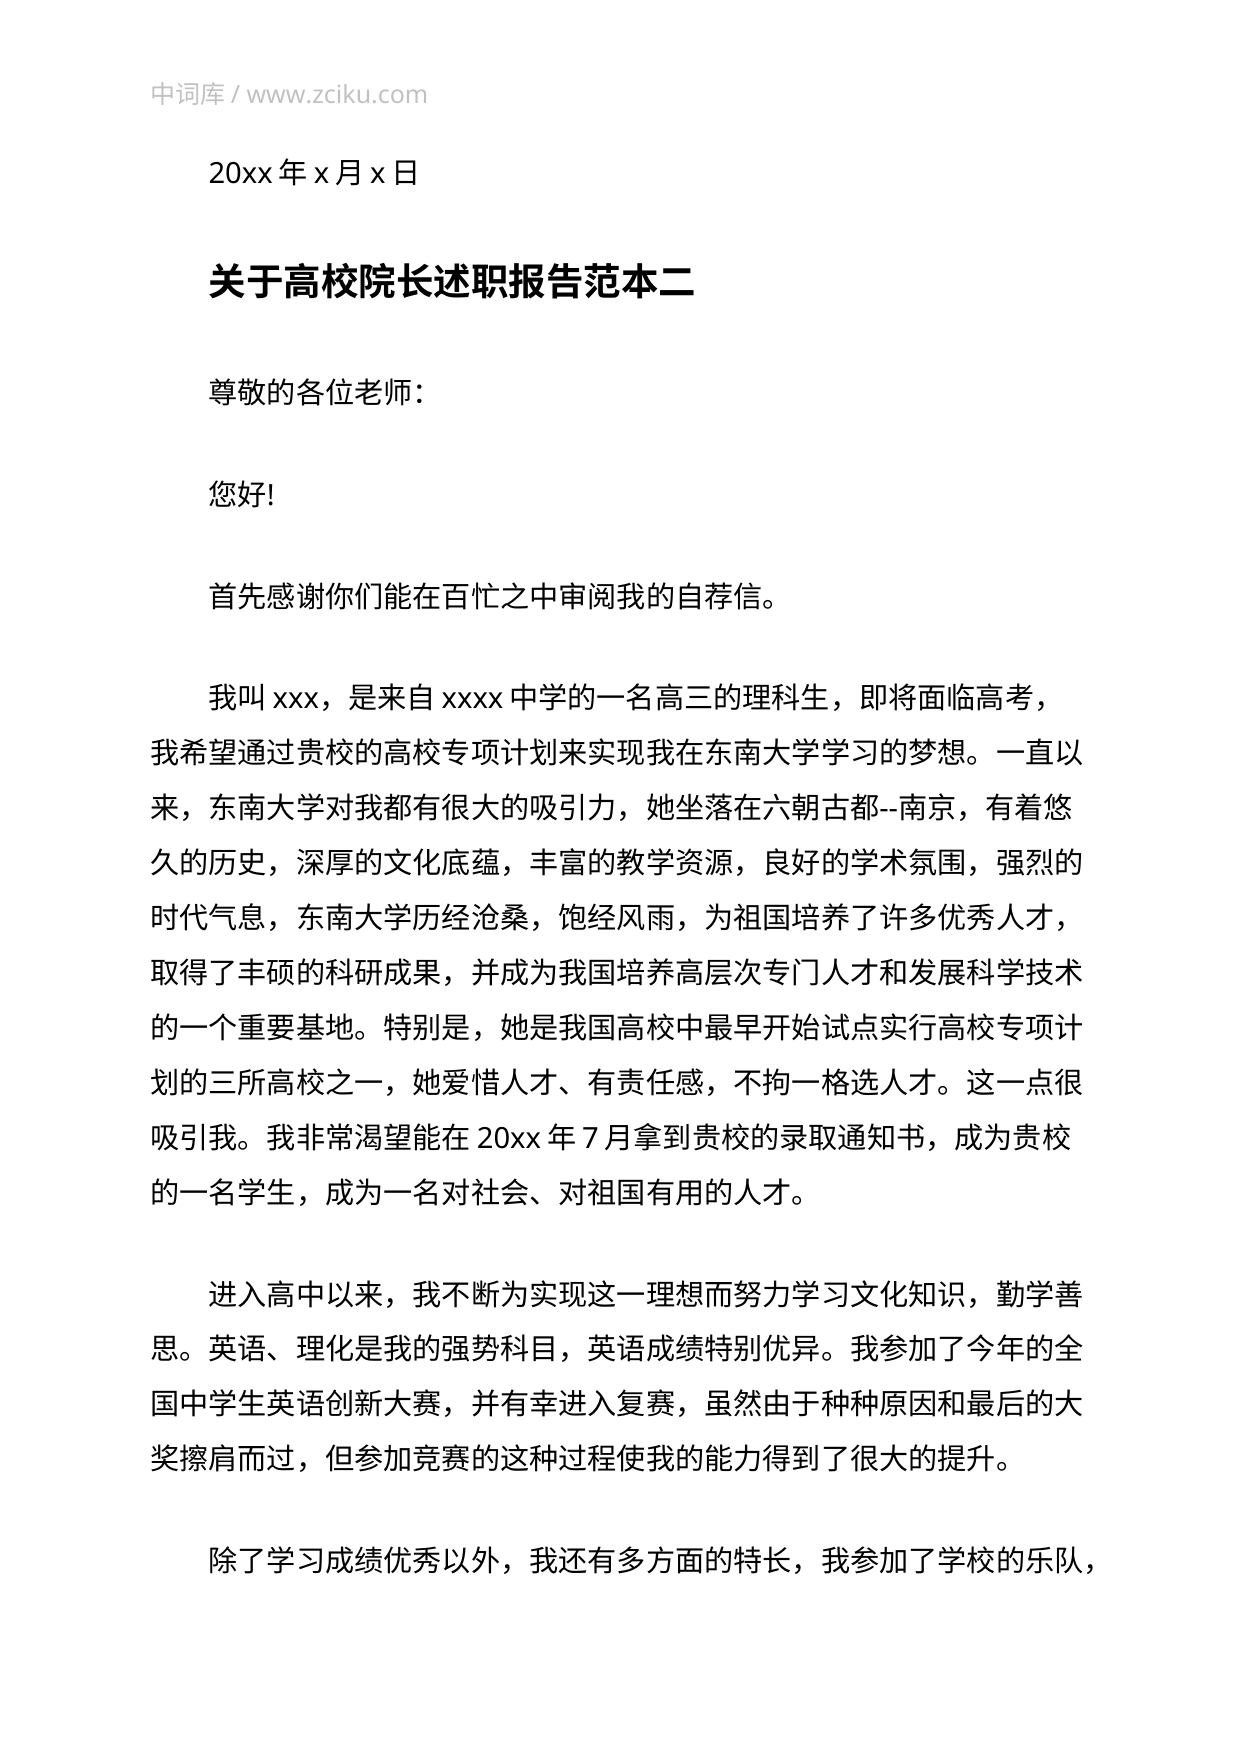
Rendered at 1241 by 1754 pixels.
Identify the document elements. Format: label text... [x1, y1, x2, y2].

text 尊敬的各位老师： [150, 369, 1090, 412]
text 我叫xxx，是来自xxxx中学的一名高三的理科生，即将面临高考，我希望通过贵校的高校专项计划来实现我在东南大学学习的梦想。一直以来，东南大学对我都有很大的吸引力，她坐落在六朝古都--南京，有着悠久的历史，深厚的文化底蕴，丰富的教学资源，良好的学术氛围，强烈的时代气息，东南大学历经沧桑，饱经风雨，为祖国培养了许多优秀人才，取得了丰硕的科研成果，并成为我国培养高层次专门人才和发展科学技术的一个重要基地。特别是，她是我国高校中最早开始试点实行高校专项计划的三所高校之一，她爱惜人才、有责任感，不拘一格选人才。这一点很吸引我。我非常渴望能在20xx年7月拿到贵校的录取通知书，成为贵校的一名学生，成为一名对社会、对祖国有用的人才。 [150, 675, 1090, 1212]
text 关于高校院长述职报告范本二 [150, 252, 1090, 306]
text 20xx年x月x日 [150, 150, 1090, 192]
text 进入高中以来，我不断为实现这一理想而努力学习文化知识，勤学善思。英语、理化是我的强势科目，英语成绩特别优异。我参加了今年的全国中学生英语创新大赛，并有幸进入复赛，虽然由于种种原因和最后的大奖擦肩而过，但参加竞赛的这种过程使我的能力得到了很大的提升。 [150, 1271, 1090, 1478]
text 首先感谢你们能在百忙之中审阅我的自荐信。 [150, 573, 1090, 615]
text 您好! [150, 471, 1090, 513]
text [150, 1537, 1090, 1580]
